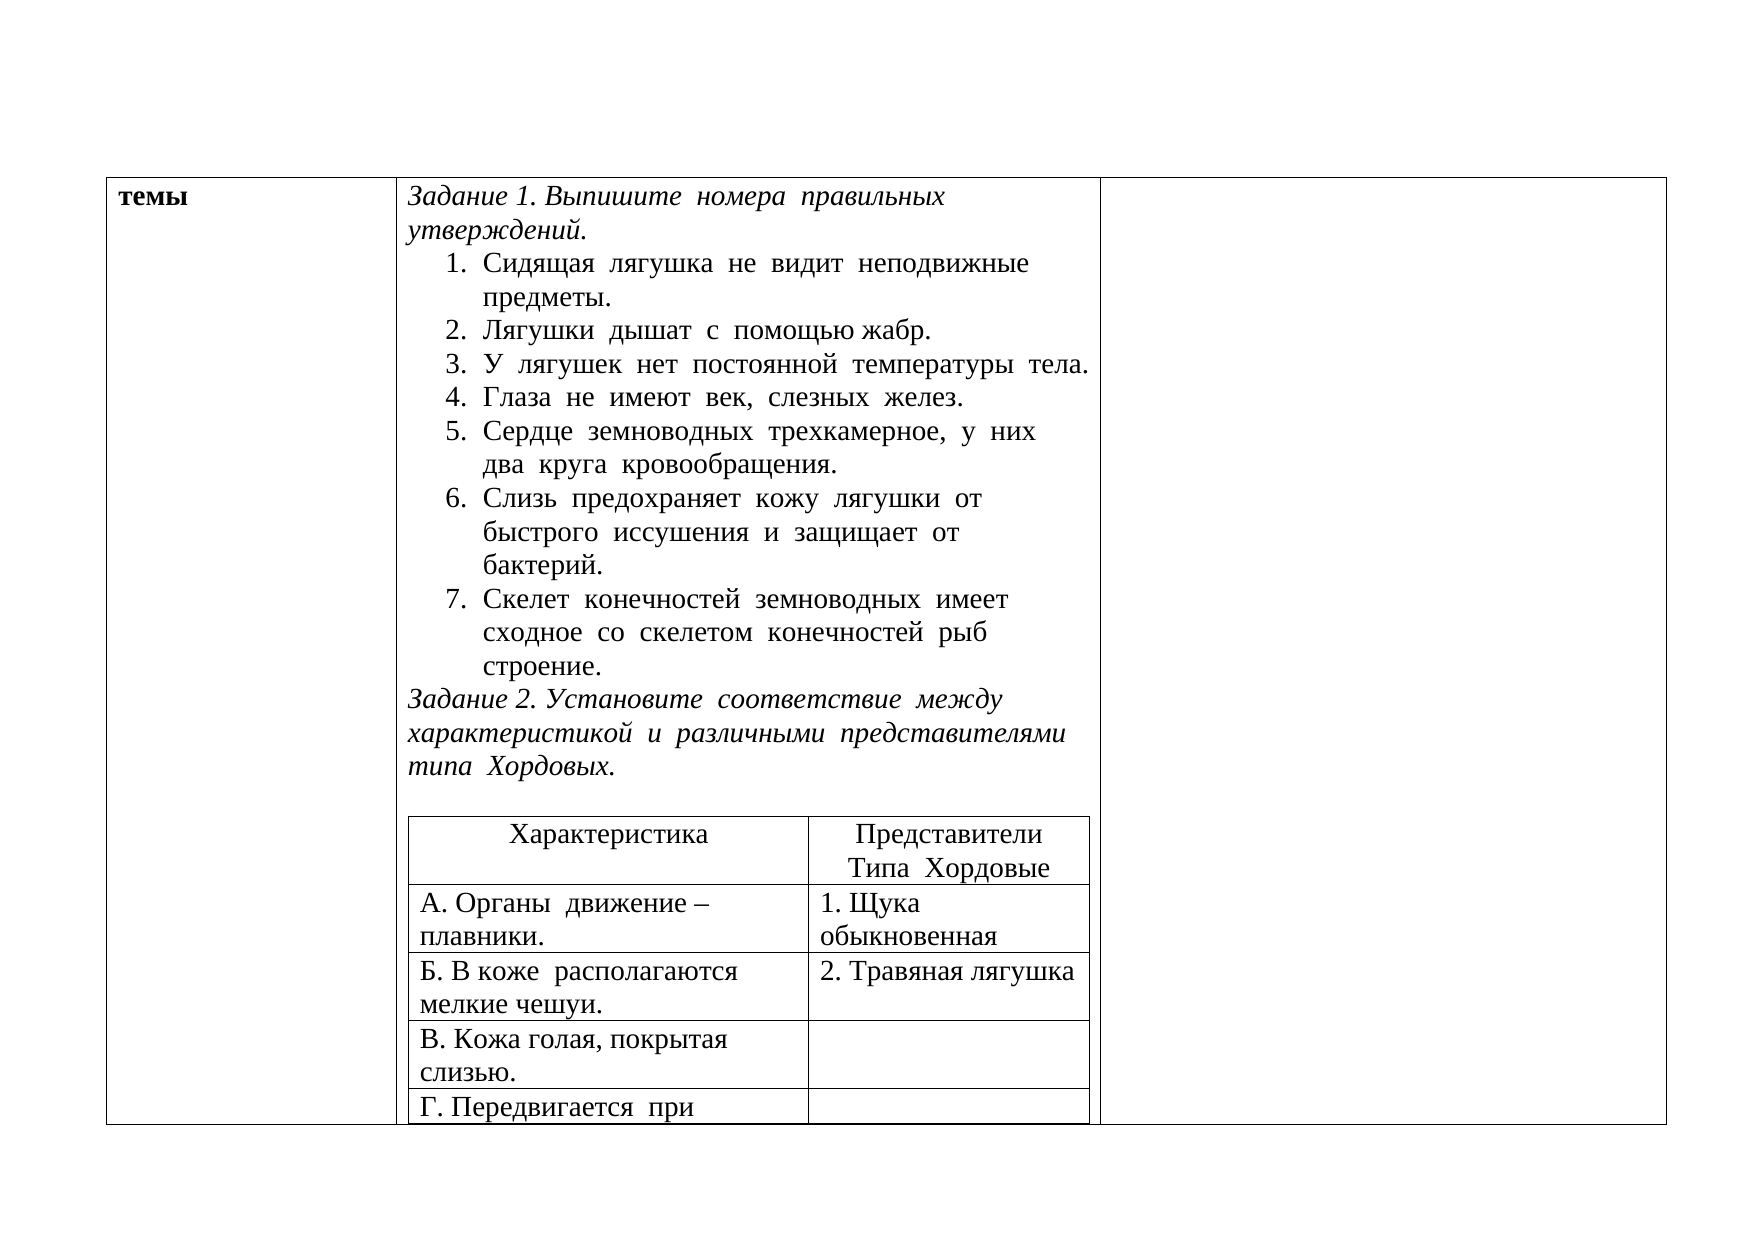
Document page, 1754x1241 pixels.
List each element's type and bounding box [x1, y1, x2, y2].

table_cell [1101, 178, 1666, 1124]
table_cell [107, 178, 396, 1124]
table_cell [397, 178, 1100, 1124]
